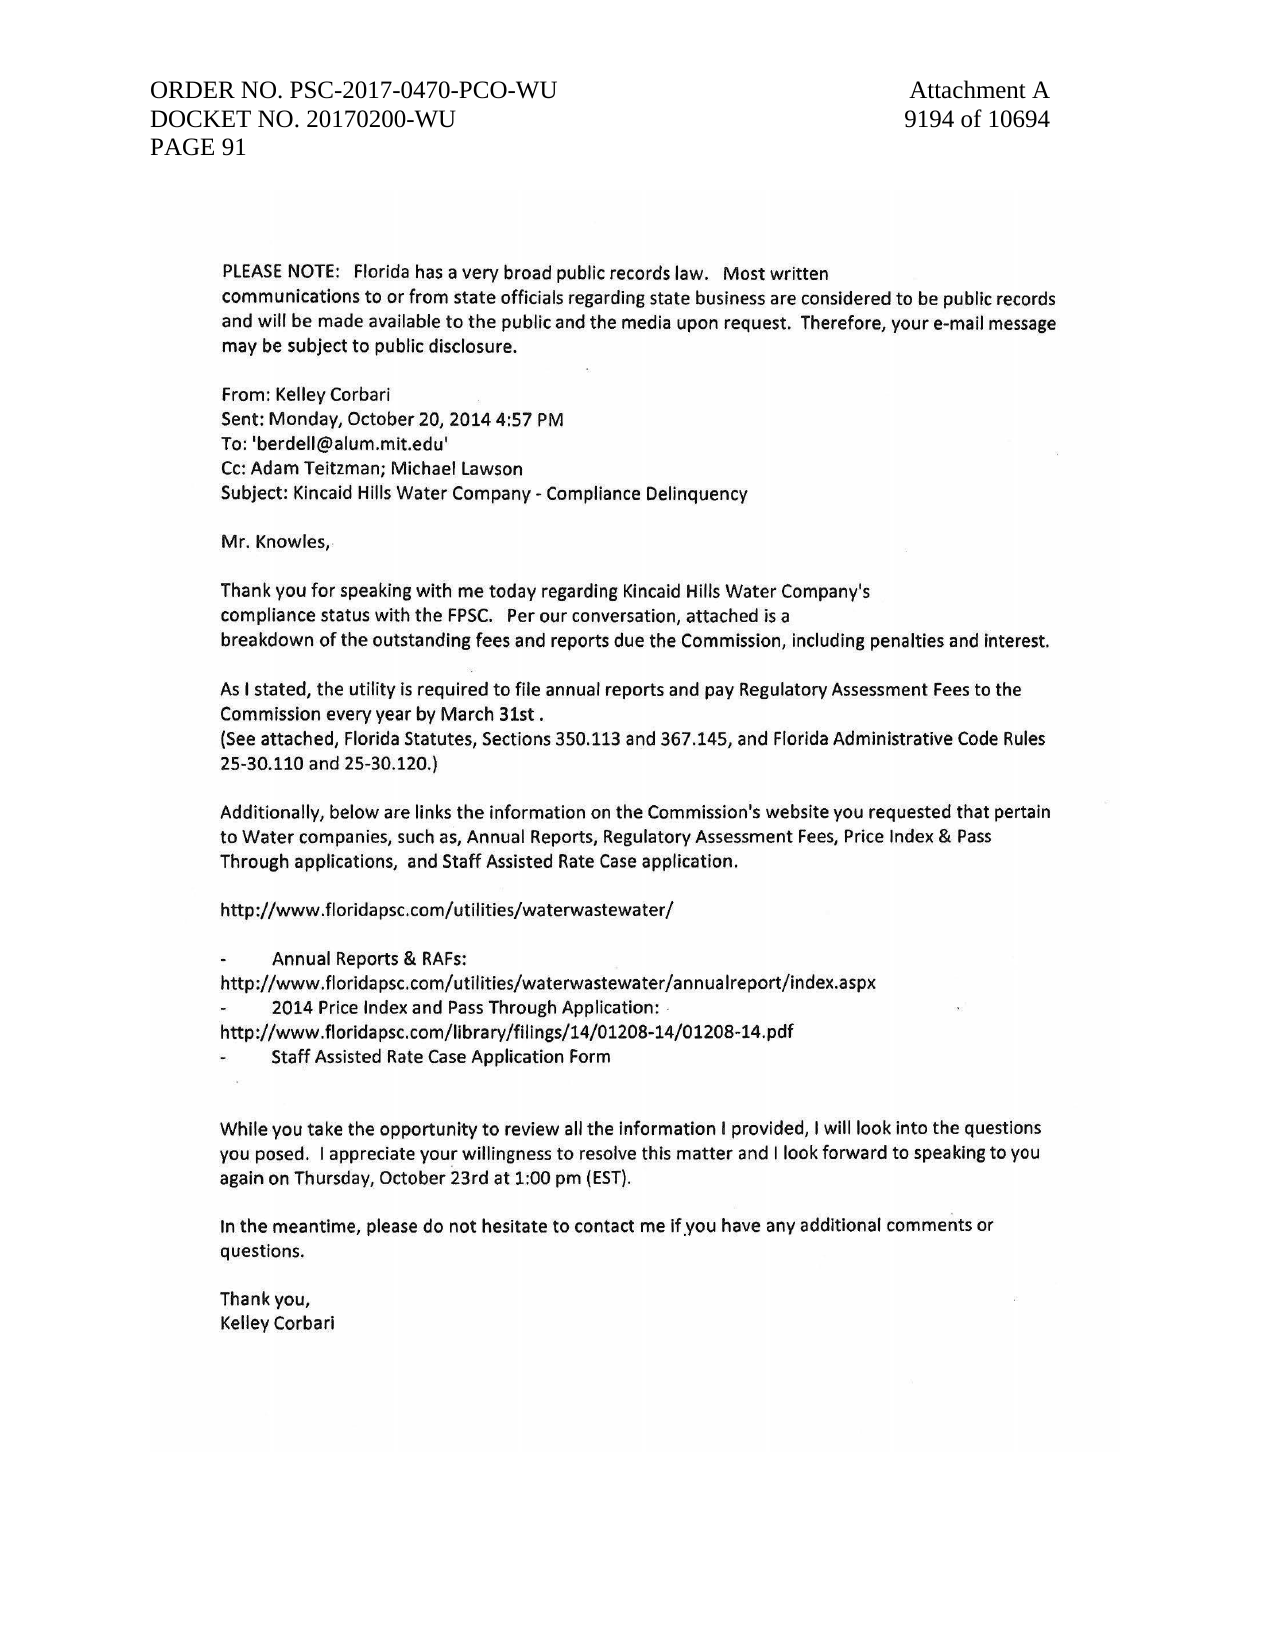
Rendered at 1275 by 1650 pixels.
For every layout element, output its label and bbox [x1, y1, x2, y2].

picture [150, 190, 1125, 1452]
